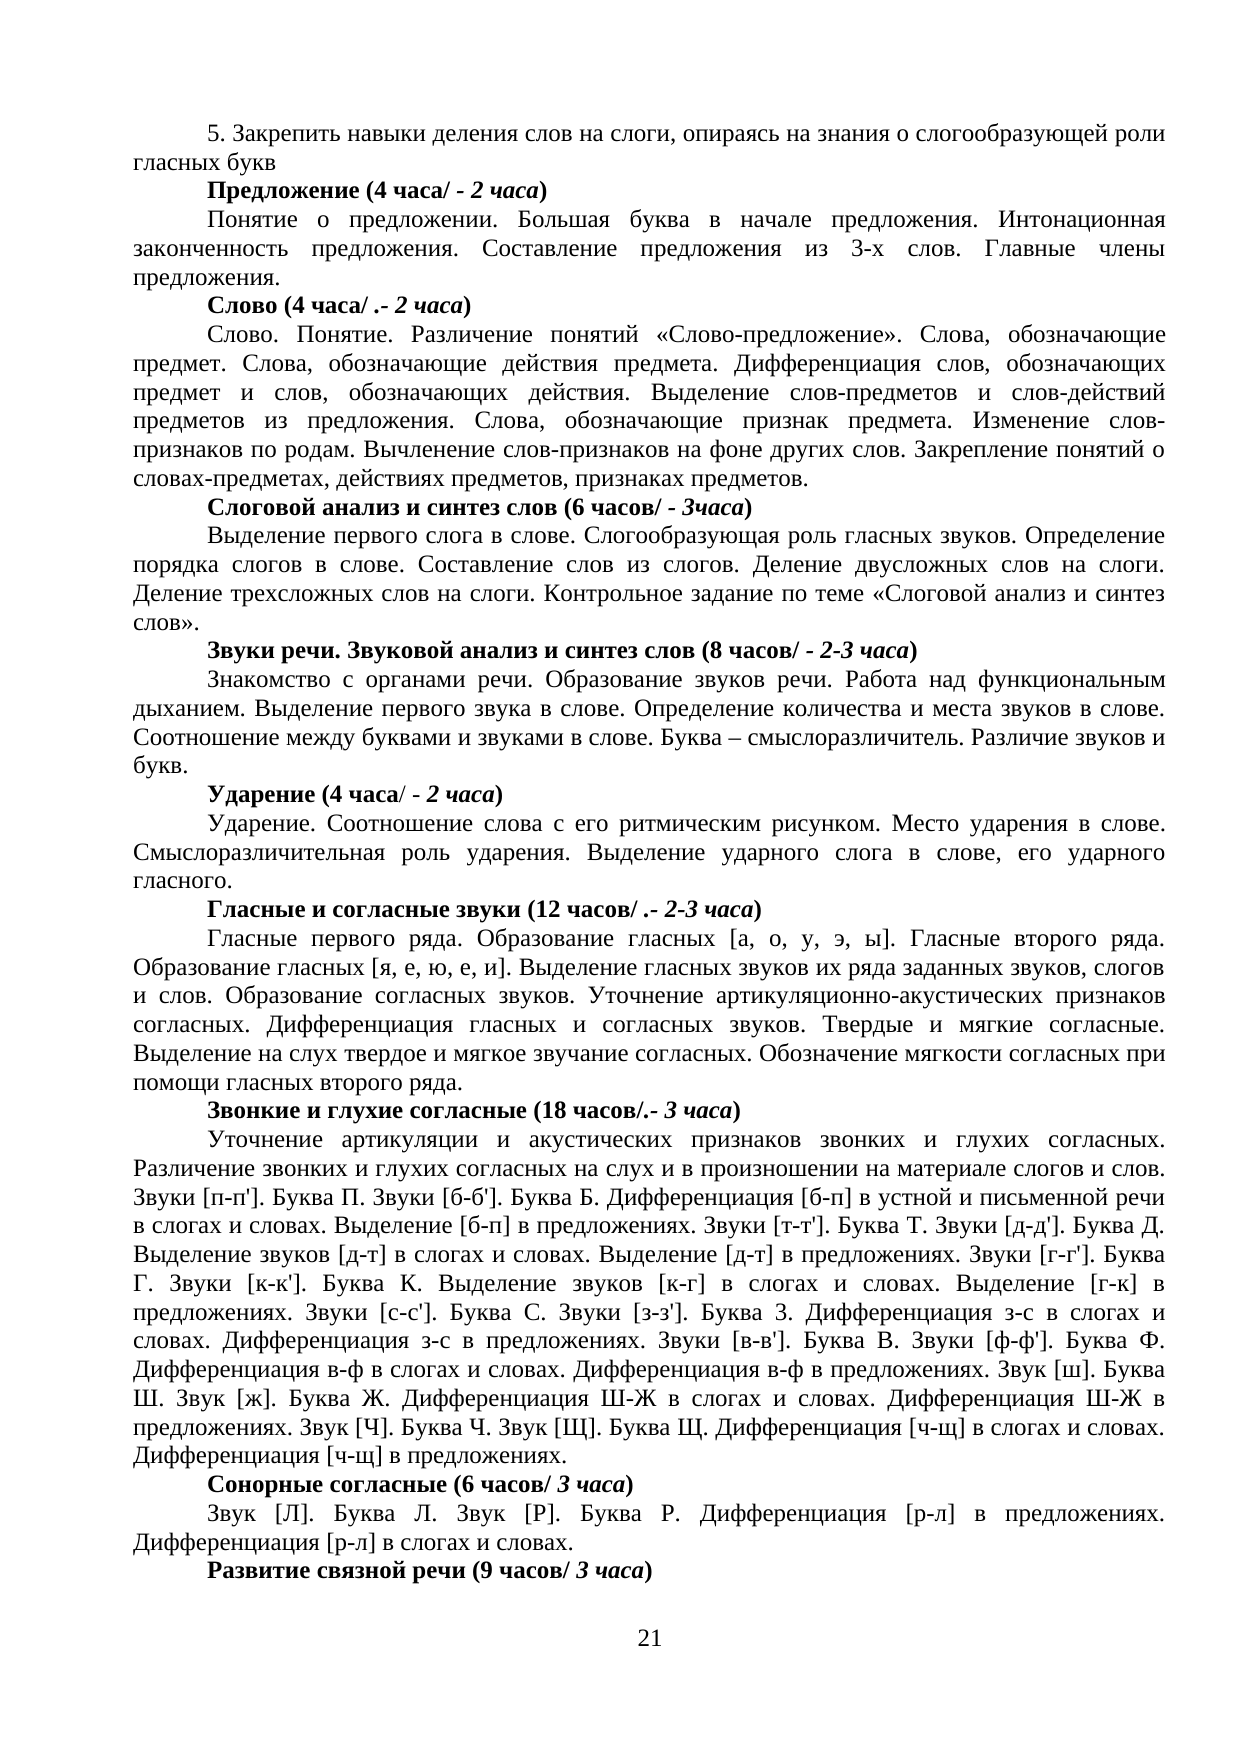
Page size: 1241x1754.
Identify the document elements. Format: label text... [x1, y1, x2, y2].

text Сонорные согласные (6 часов/ 3 часа) [133, 1469, 1167, 1498]
text Звонкие и глухие согласные (18 часов/.- 3 часа) [133, 1096, 1167, 1124]
text Слово (4 часа/ .- 2 часа) [133, 291, 1167, 319]
text Знакомство с органами речи. Образование звуков речи. Работа над функциональным дыханием. Выделение первого звука в слове. Определение количества и места звуков в слове. Соотношение между буквами и звуками в слове. Буква – смыслоразличитель. Различие звуков и букв. [133, 664, 1167, 779]
text Слоговой анализ и синтез слов (6 часов/ - 3часа) [133, 492, 1167, 521]
text Гласные и согласные звуки (12 часов/ .- 2-3 часа) [133, 894, 1167, 923]
text Слово. Понятие. Различение понятий «Слово-предложение». Слова, обозначающие предмет. Слова, обозначающие действия предмета. Дифференциация слов, обозначающих предмет и слов, обозначающих действия. Выделение слов-предметов и слов-действий предметов из предложения. Слова, обозначающие признак предмета. Изменение слов-признаков по родам. Вычленение слов-признаков на фоне других слов. Закрепление понятий о словах-предметах, действиях предметов, признаках предметов. [133, 319, 1167, 492]
text Гласные первого ряда. Образование гласных [а, о, у, э, ы]. Гласные второго ряда. Образование гласных [я, е, ю, е, и]. Выделение гласных звуков их ряда заданных звуков, слогов и слов. Образование согласных звуков. Уточнение артикуляционно-акустических признаков согласных. Дифференциация гласных и согласных звуков. Твердые и мягкие согласные. Выделение на слух твердое и мягкое звучание согласных. Обозначение мягкости согласных при помощи гласных второго ряда. [133, 923, 1167, 1096]
text Звук [Л]. Буква Л. Звук [Р]. Буква Р. Дифференциация [р-л] в предложениях. Дифференциация [р-л] в слогах и словах. [133, 1498, 1167, 1556]
text Развитие связной речи (9 часов/ 3 часа) [133, 1556, 1167, 1584]
text Ударение. Соотношение слова с его ритмическим рисунком. Место ударения в слове. Смыслоразличительная роль ударения. Выделение ударного слога в слове, его ударного гласного. [133, 808, 1167, 894]
text Понятие о предложении. Большая буква в начале предложения. Интонационная законченность предложения. Составление предложения из 3-х слов. Главные члены предложения. [133, 204, 1167, 291]
text Звуки речи. Звуковой анализ и синтез слов (8 часов/ - 2-3 часа) [133, 636, 1167, 664]
text Выделение первого слога в слове. Слогообразующая роль гласных звуков. Определение порядка слогов в слове. Составление слов из слогов. Деление двусложных слов на слоги. Деление трехсложных слов на слоги. Контрольное задание по теме «Слоговой анализ и синтез слов». [133, 521, 1167, 636]
text Предложение (4 часа/ - 2 часа) [133, 176, 1167, 204]
text 5. Закрепить навыки деления слов на слоги, опираясь на знания о слогообразующей роли гласных букв [133, 118, 1167, 176]
text Ударение (4 часа/ - 2 часа) [133, 779, 1167, 808]
text Уточнение артикуляции и акустических признаков звонких и глухих согласных. Различение звонких и глухих согласных на слух и в произношении на материале слогов и слов. Звуки [п-п']. Буква П. Звуки [б-б']. Буква Б. Дифференциация [б-п] в устной и письменной речи в слогах и словах. Выделение [б-п] в предложениях. Звуки [т-т']. Буква Т. Звуки [д-д']. Буква Д. Выделение звуков [д-т] в слогах и словах. Выделение [д-т] в предложениях. Звуки [г-г']. Буква Г. Звуки [к-к']. Буква К. Выделение звуков [к-г] в слогах и словах. Выделение [г-к] в предложениях. Звуки [с-с']. Буква С. Звуки [з-з']. Буква 3. Дифференциация з-с в слогах и словах. Дифференциация з-с в предложениях. Звуки [в-в']. Буква В. Звуки [ф-ф']. Буква Ф. Дифференциация в-ф в слогах и словах. Дифференциация в-ф в предложениях. Звук [ш]. Буква Ш. Звук [ж]. Буква Ж. Дифференциация Ш-Ж в слогах и словах. Дифференциация Ш-Ж в предложениях. Звук [Ч]. Буква Ч. Звук [Щ]. Буква Щ. Дифференциация [ч-щ] в слогах и словах. Дифференциация [ч-щ] в предложениях. [133, 1124, 1167, 1469]
